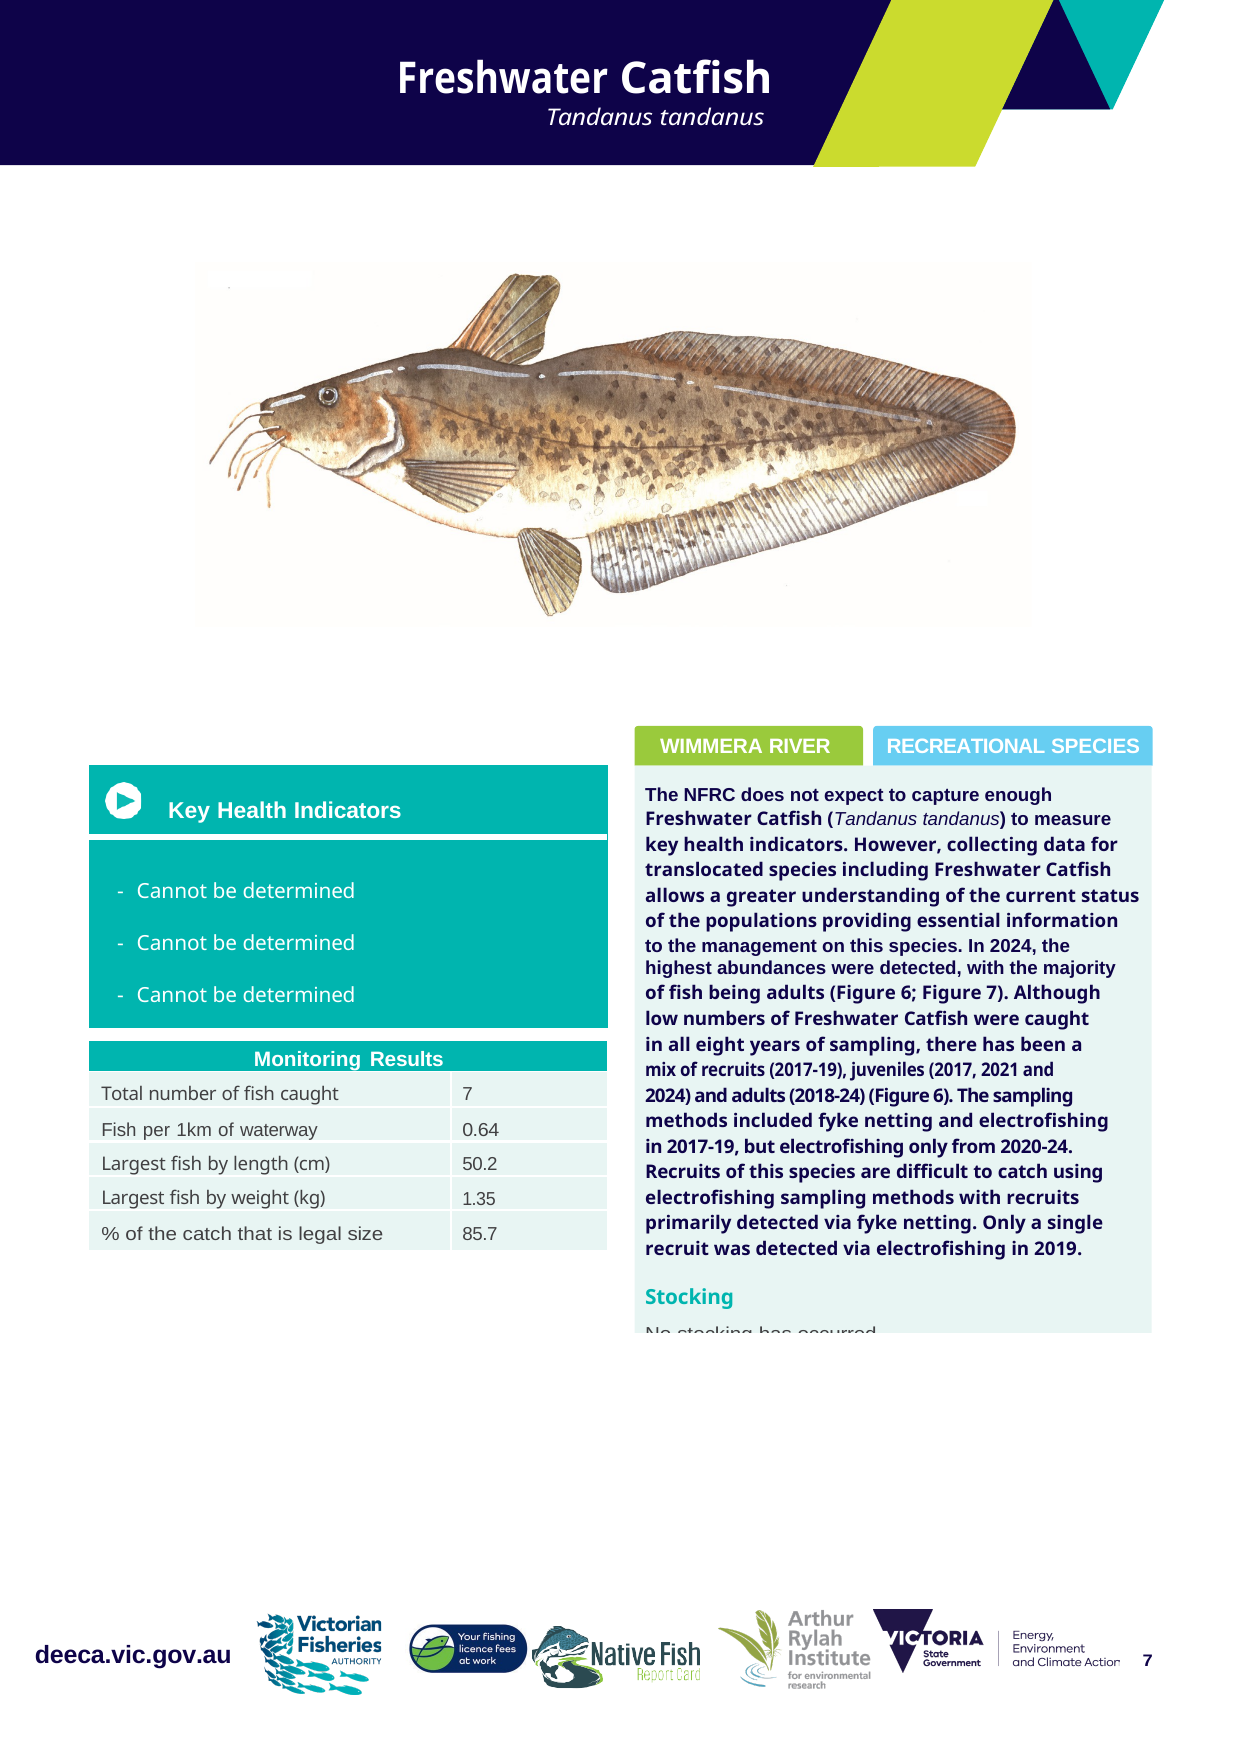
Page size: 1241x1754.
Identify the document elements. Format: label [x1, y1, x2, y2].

picture [256, 1613, 382, 1695]
picture [711, 1599, 1120, 1697]
picture [105, 782, 142, 819]
picture [194, 262, 1032, 627]
picture [532, 1626, 700, 1689]
picture [405, 1620, 530, 1673]
